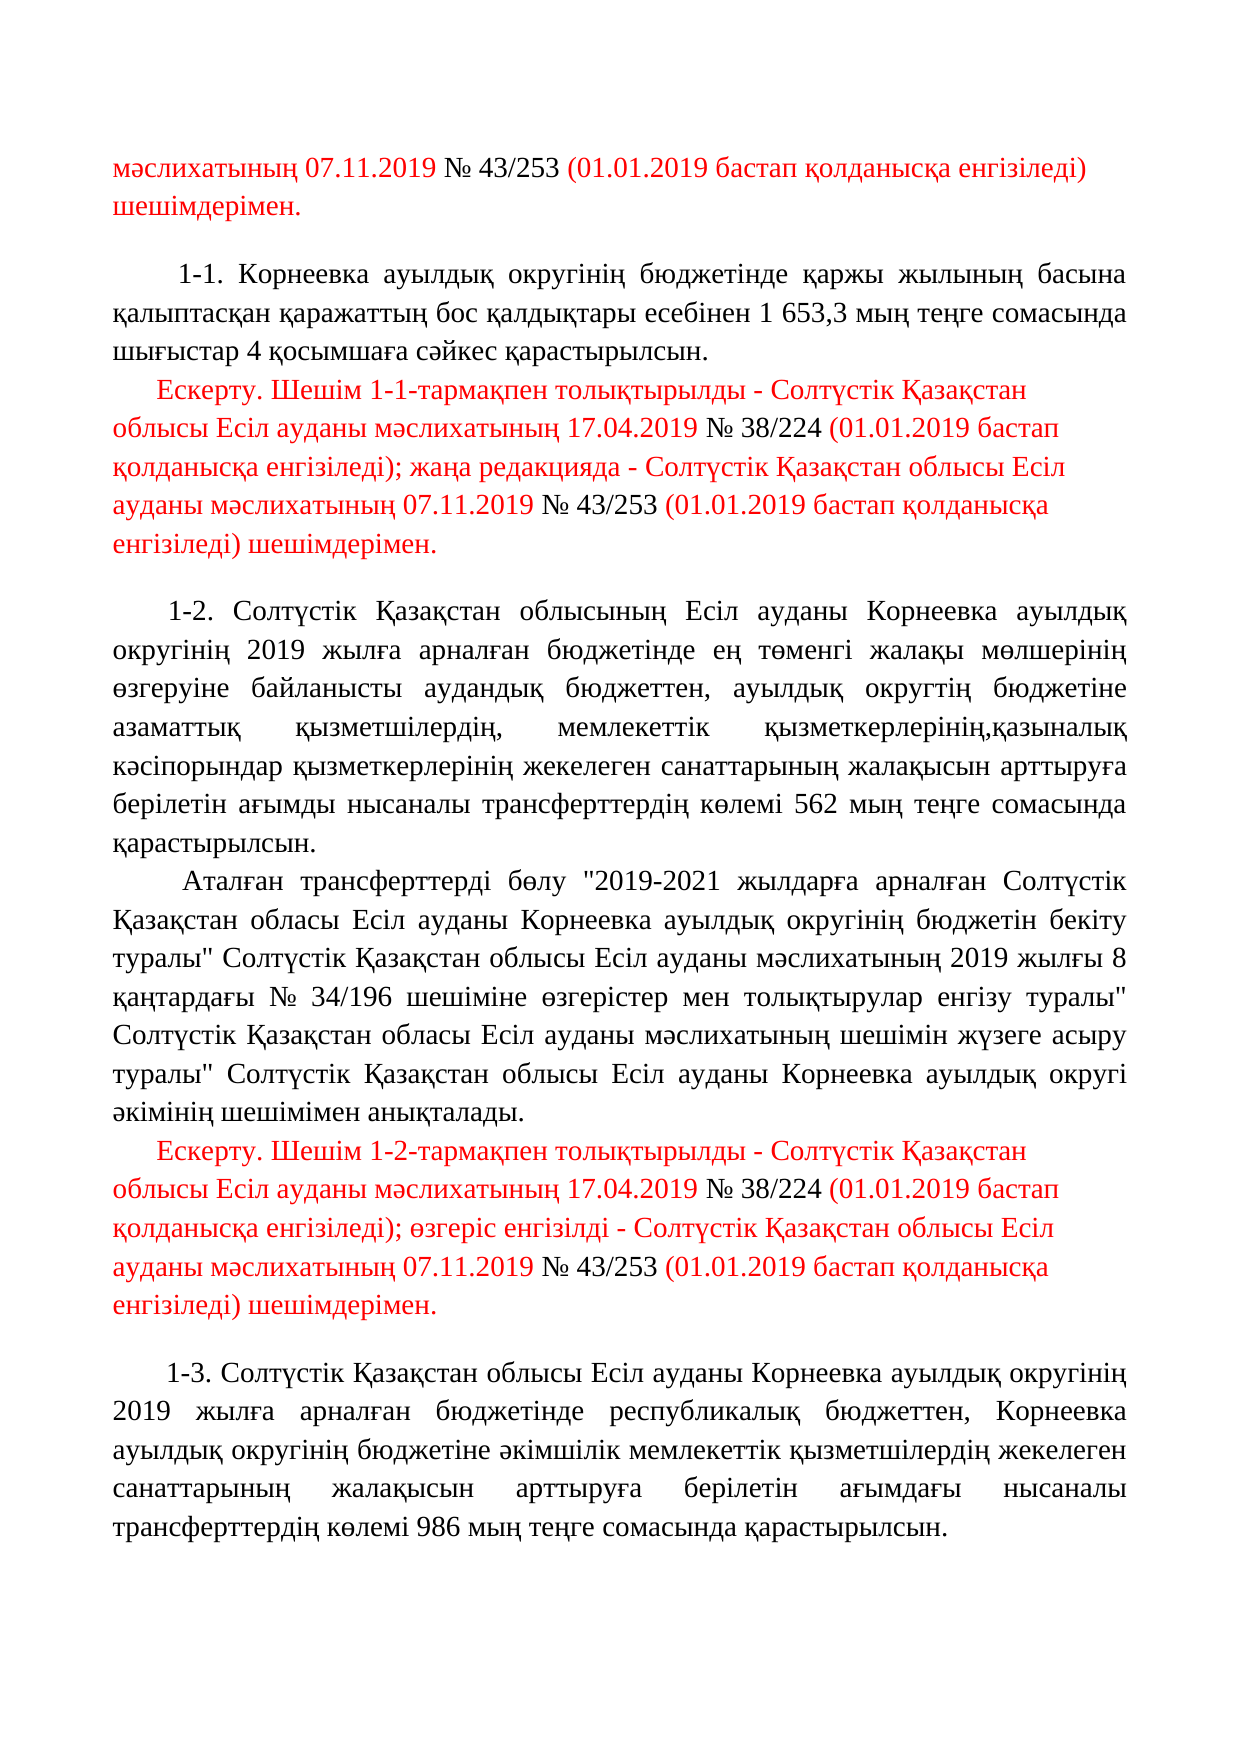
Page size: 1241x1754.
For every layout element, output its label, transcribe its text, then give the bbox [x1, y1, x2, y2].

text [112, 150, 1128, 252]
text 1-2. Солтүстік Қазақстан облысының Есіл ауданы Корнеевка ауылдық округінің 2019 жылға арналған бюджетінде ең төменгі жалақы мөлшерінің өзгеруіне байланысты аудандық бюджеттен, ауылдық округтің бюджетіне азаматтық қызметшілердің, мемлекеттік қызметкерлерінің,қазыналық кәсіпорындар қызметкерлерінің жекелеген санаттарының жалақысын арттыруға берілетін ағымды нысаналы трансферттердің көлемі 562 мың теңге сомасында қарастырылсын. [112, 593, 1128, 858]
text Ескерту. Шешім 1-2-тармақпен толықтырылды - Солтүстік Қазақстан облысы Есіл ауданы мәслихатының 17.04.2019 № 38/224 (01.01.2019 бастап қолданысқа енгізіледі); өзгеріс енгізілді - Солтүстік Қазақстан облысы Есіл ауданы мəслихатының 07.11.2019 № 43/253 (01.01.2019 бастап қолданысқа енгізіледі) шешімдерімен. [112, 1133, 1128, 1351]
text Ескерту. Шешім 1-1-тармақпен толықтырылды - Солтүстік Қазақстан облысы Есіл ауданы мәслихатының 17.04.2019 № 38/224 (01.01.2019 бастап қолданысқа енгізіледі); жаңа редакцияда - Солтүстік Қазақстан облысы Есіл ауданы мəслихатының 07.11.2019 № 43/253 (01.01.2019 бастап қолданысқа енгізіледі) шешімдерімен. [112, 372, 1128, 590]
text Аталған трансферттерді бөлу "2019-2021 жылдарға арналған Солтүстік Қазақстан обласы Есіл ауданы Корнеевка ауылдық округінің бюджетін бекіту туралы" Солтүстік Қазақстан облысы Есіл ауданы мәслихатының 2019 жылғы 8 қаңтардағы № 34/196 шешіміне өзгерістер мен толықтырулар енгізу туралы" Солтүстік Қазақстан обласы Есіл ауданы мәслихатының шешімін жүзеге асыру туралы" Солтүстік Қазақстан облысы Есіл ауданы Корнеевка ауылдық округі әкімінің шешімімен анықталады. [112, 863, 1128, 1128]
text 1-1. Корнеевка ауылдық округінің бюджетінде қаржы жылының басына қалыптасқан қаражаттың бос қалдықтары есебінен 1 653,3 мың теңге сомасында шығыстар 4 қосымшаға сәйкес қарастырылсын. [112, 256, 1128, 367]
text 1-3. Солтүстік Қазақстан облысы Есіл ауданы Корнеевка ауылдық округінің 2019 жылға арналған бюджетінде республикалық бюджеттен, Корнеевка ауылдық округінің бюджетіне әкімшілік мемлекеттік қызметшілердің жекелеген санаттарының жалақысын арттыруға берілетін ағымдағы нысаналы трансферттердің көлемі 986 мың теңге сомасында қарастырылсын. [112, 1355, 1128, 1543]
